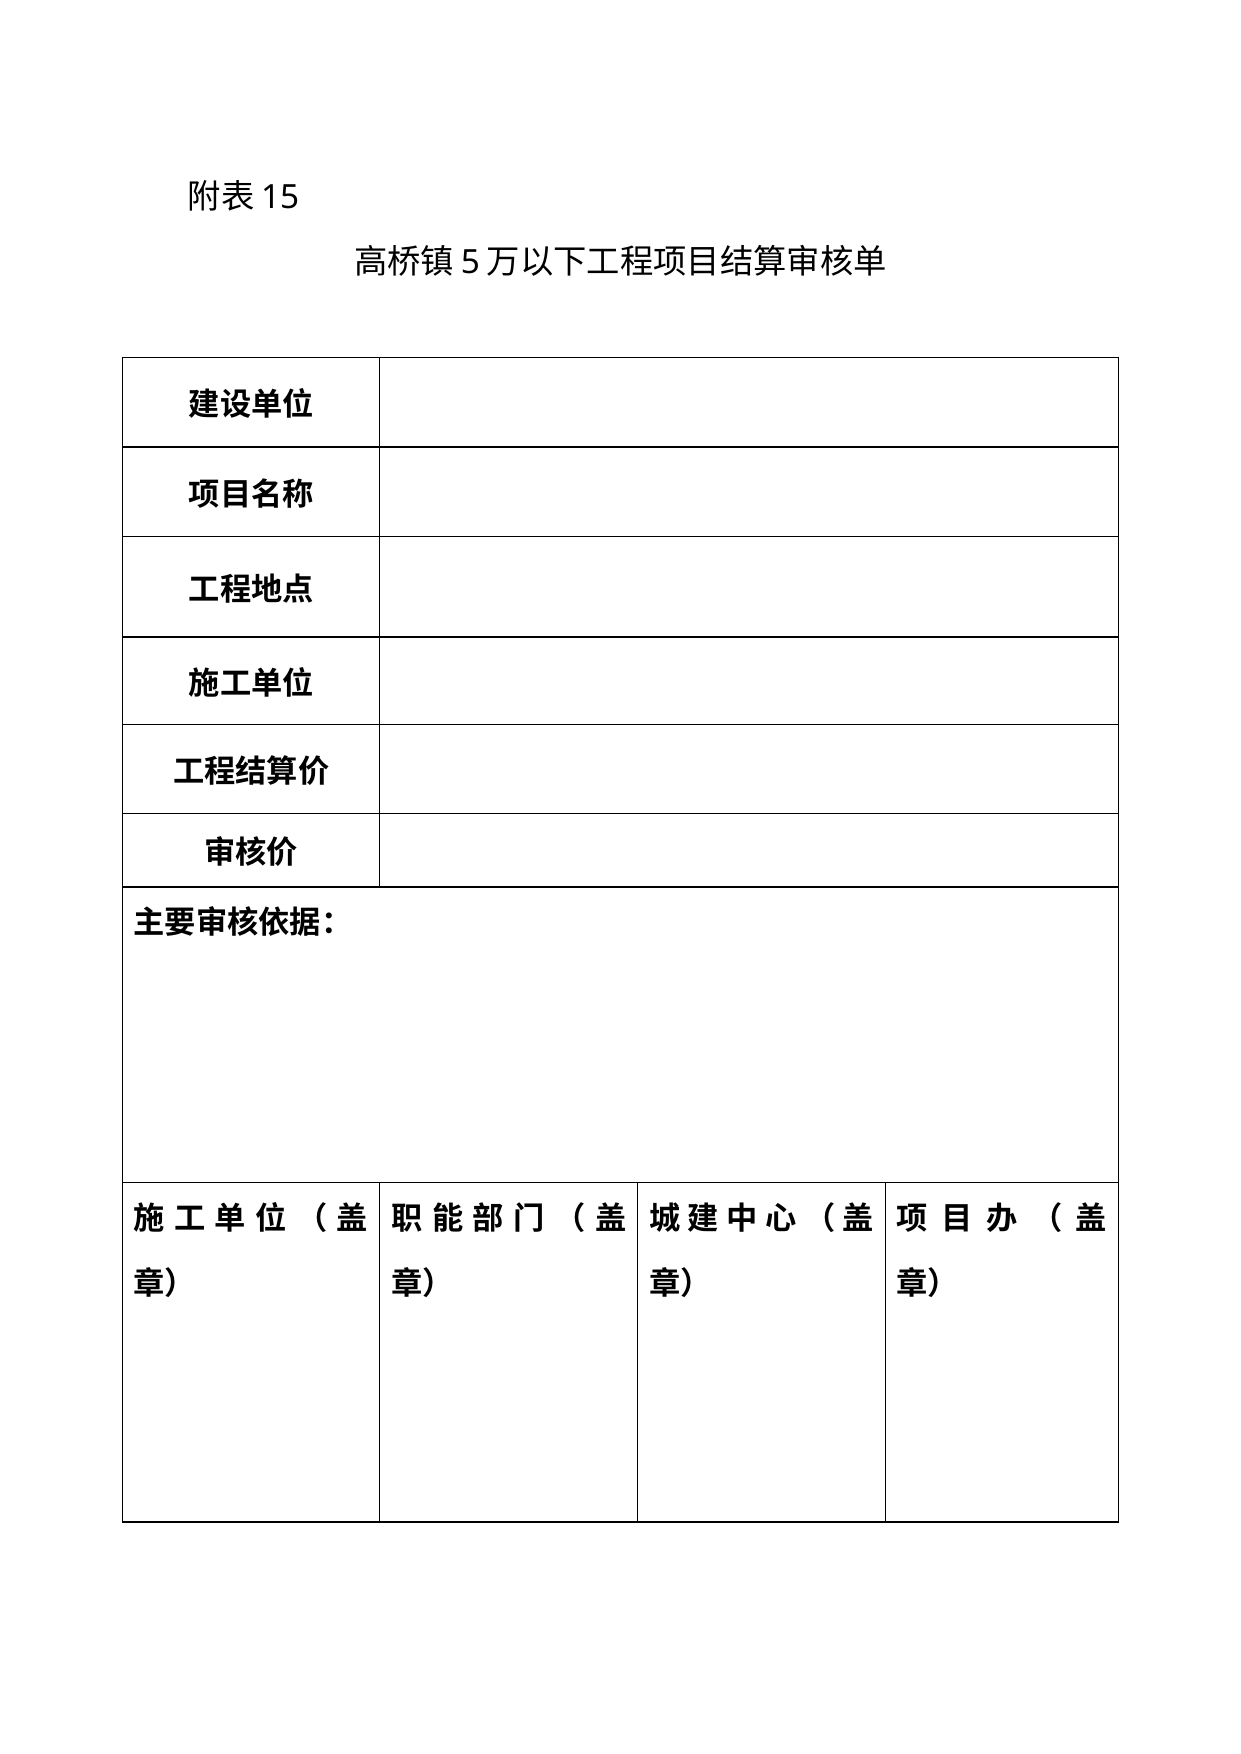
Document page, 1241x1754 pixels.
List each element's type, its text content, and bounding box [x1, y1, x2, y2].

table_cell 主要审核依据： [123, 888, 1118, 1182]
table_cell 项目办（盖章） [886, 1183, 1118, 1521]
table_cell [380, 638, 1118, 724]
table_cell 工程地点 [123, 537, 379, 636]
table_cell [380, 814, 1118, 886]
table_cell [380, 448, 1118, 536]
table_cell 职能部门（盖章） [380, 1183, 637, 1521]
table_cell 施工单位 [123, 638, 379, 724]
table_header [380, 358, 1118, 446]
table_header 建设单位 [123, 358, 379, 446]
table_cell [380, 725, 1118, 813]
text 附表15 [187, 162, 1053, 227]
table_cell 项目名称 [123, 448, 379, 536]
text 高桥镇5万以下工程项目结算审核单 [187, 227, 1053, 292]
table_cell [380, 537, 1118, 636]
table_cell 施工单位（盖章） [123, 1183, 379, 1521]
table_cell 工程结算价 [123, 725, 379, 813]
table_cell 审核价 [123, 814, 379, 886]
table_cell 城建中心（盖章） [638, 1183, 885, 1521]
